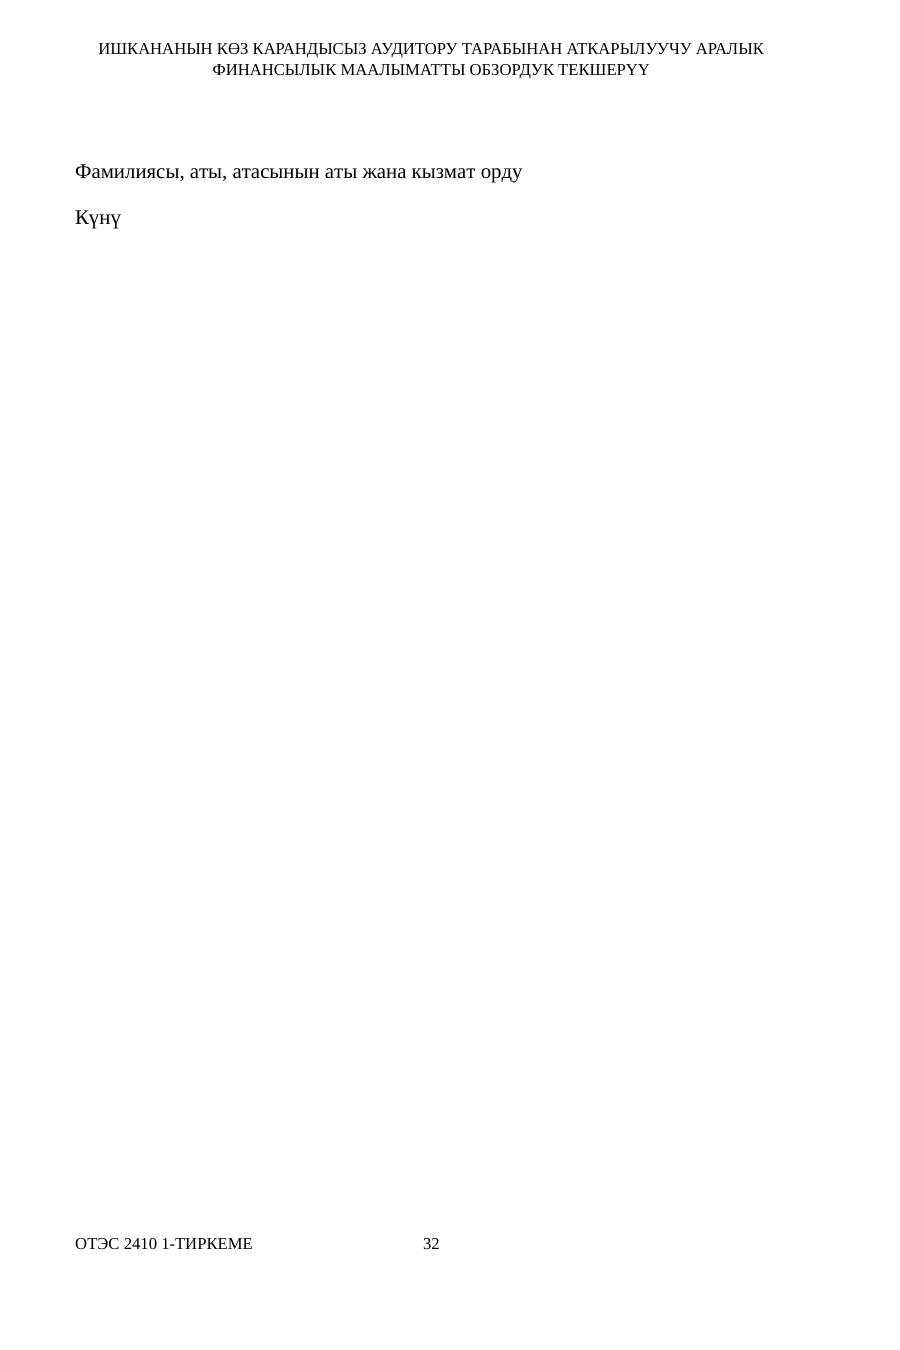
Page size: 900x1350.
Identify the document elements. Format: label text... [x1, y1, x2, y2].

text Фамилиясы, аты, атасынын аты жана кызмат орду [75, 158, 787, 183]
text Күнү [75, 204, 787, 229]
